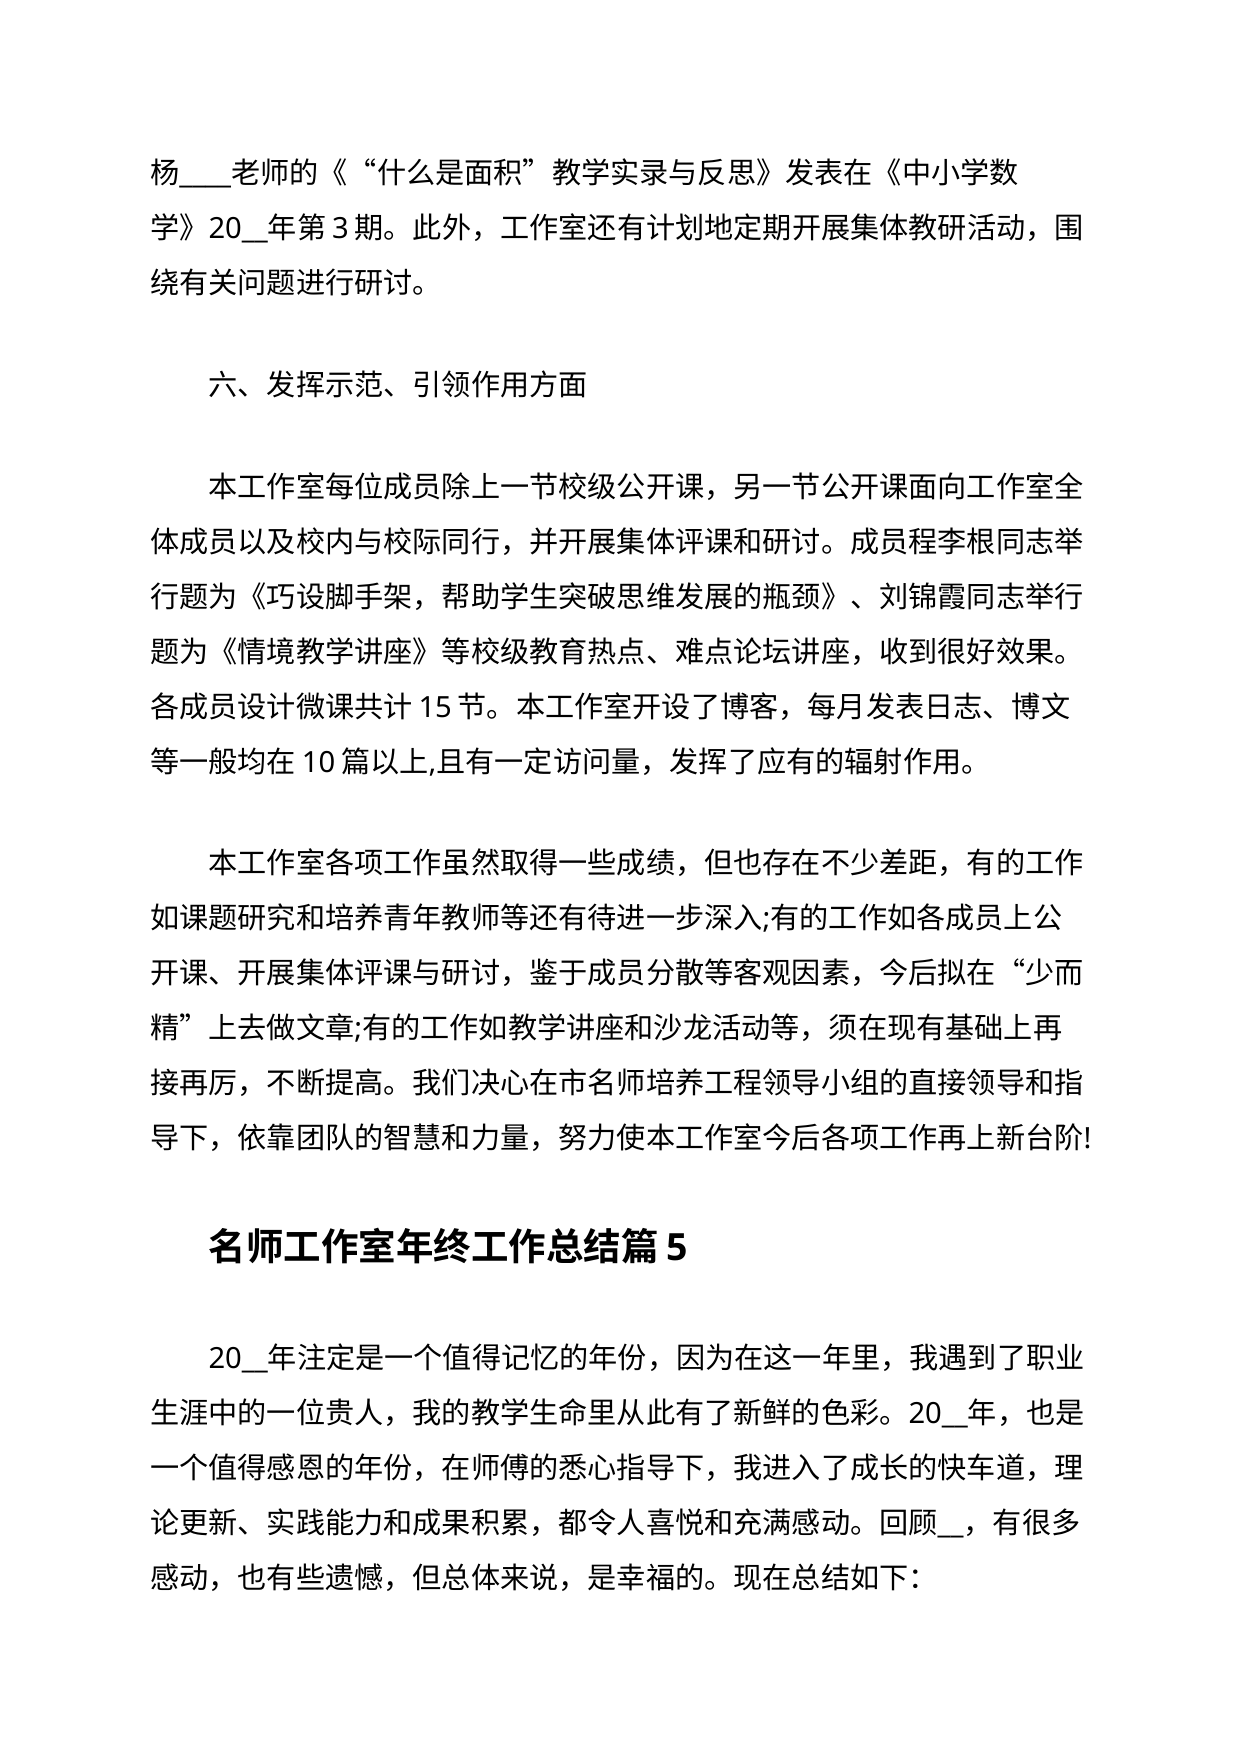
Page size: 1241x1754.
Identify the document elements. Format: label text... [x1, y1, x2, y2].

text 名师工作室年终工作总结篇5 [150, 1217, 1090, 1271]
text 本工作室各项工作虽然取得一些成绩，但也存在不少差距，有的工作如课题研究和培养青年教师等还有待进一步深入;有的工作如各成员上公开课、开展集体评课与研讨，鉴于成员分散等客观因素，今后拟在“少而精”上去做文章;有的工作如教学讲座和沙龙活动等，须在现有基础上再接再厉，不断提高。我们决心在市名师培养工程领导小组的直接领导和指导下，依靠团队的智慧和力量，努力使本工作室今后各项工作再上新台阶! [150, 840, 1090, 1157]
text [150, 150, 1090, 302]
text 20__年注定是一个值得记忆的年份，因为在这一年里，我遇到了职业生涯中的一位贵人，我的教学生命里从此有了新鲜的色彩。20__年，也是一个值得感恩的年份，在师傅的悉心指导下，我进入了成长的快车道，理论更新、实践能力和成果积累，都令人喜悦和充满感动。回顾__，有很多感动，也有些遗憾，但总体来说，是幸福的。现在总结如下： [150, 1334, 1090, 1597]
text 六、发挥示范、引领作用方面 [150, 362, 1090, 404]
text 本工作室每位成员除上一节校级公开课，另一节公开课面向工作室全体成员以及校内与校际同行，并开展集体评课和研讨。成员程李根同志举行题为《巧设脚手架，帮助学生突破思维发展的瓶颈》、刘锦霞同志举行题为《情境教学讲座》等校级教育热点、难点论坛讲座，收到很好效果。各成员设计微课共计15节。本工作室开设了博客，每月发表日志、博文等一般均在10篇以上,且有一定访问量，发挥了应有的辐射作用。 [150, 463, 1090, 781]
